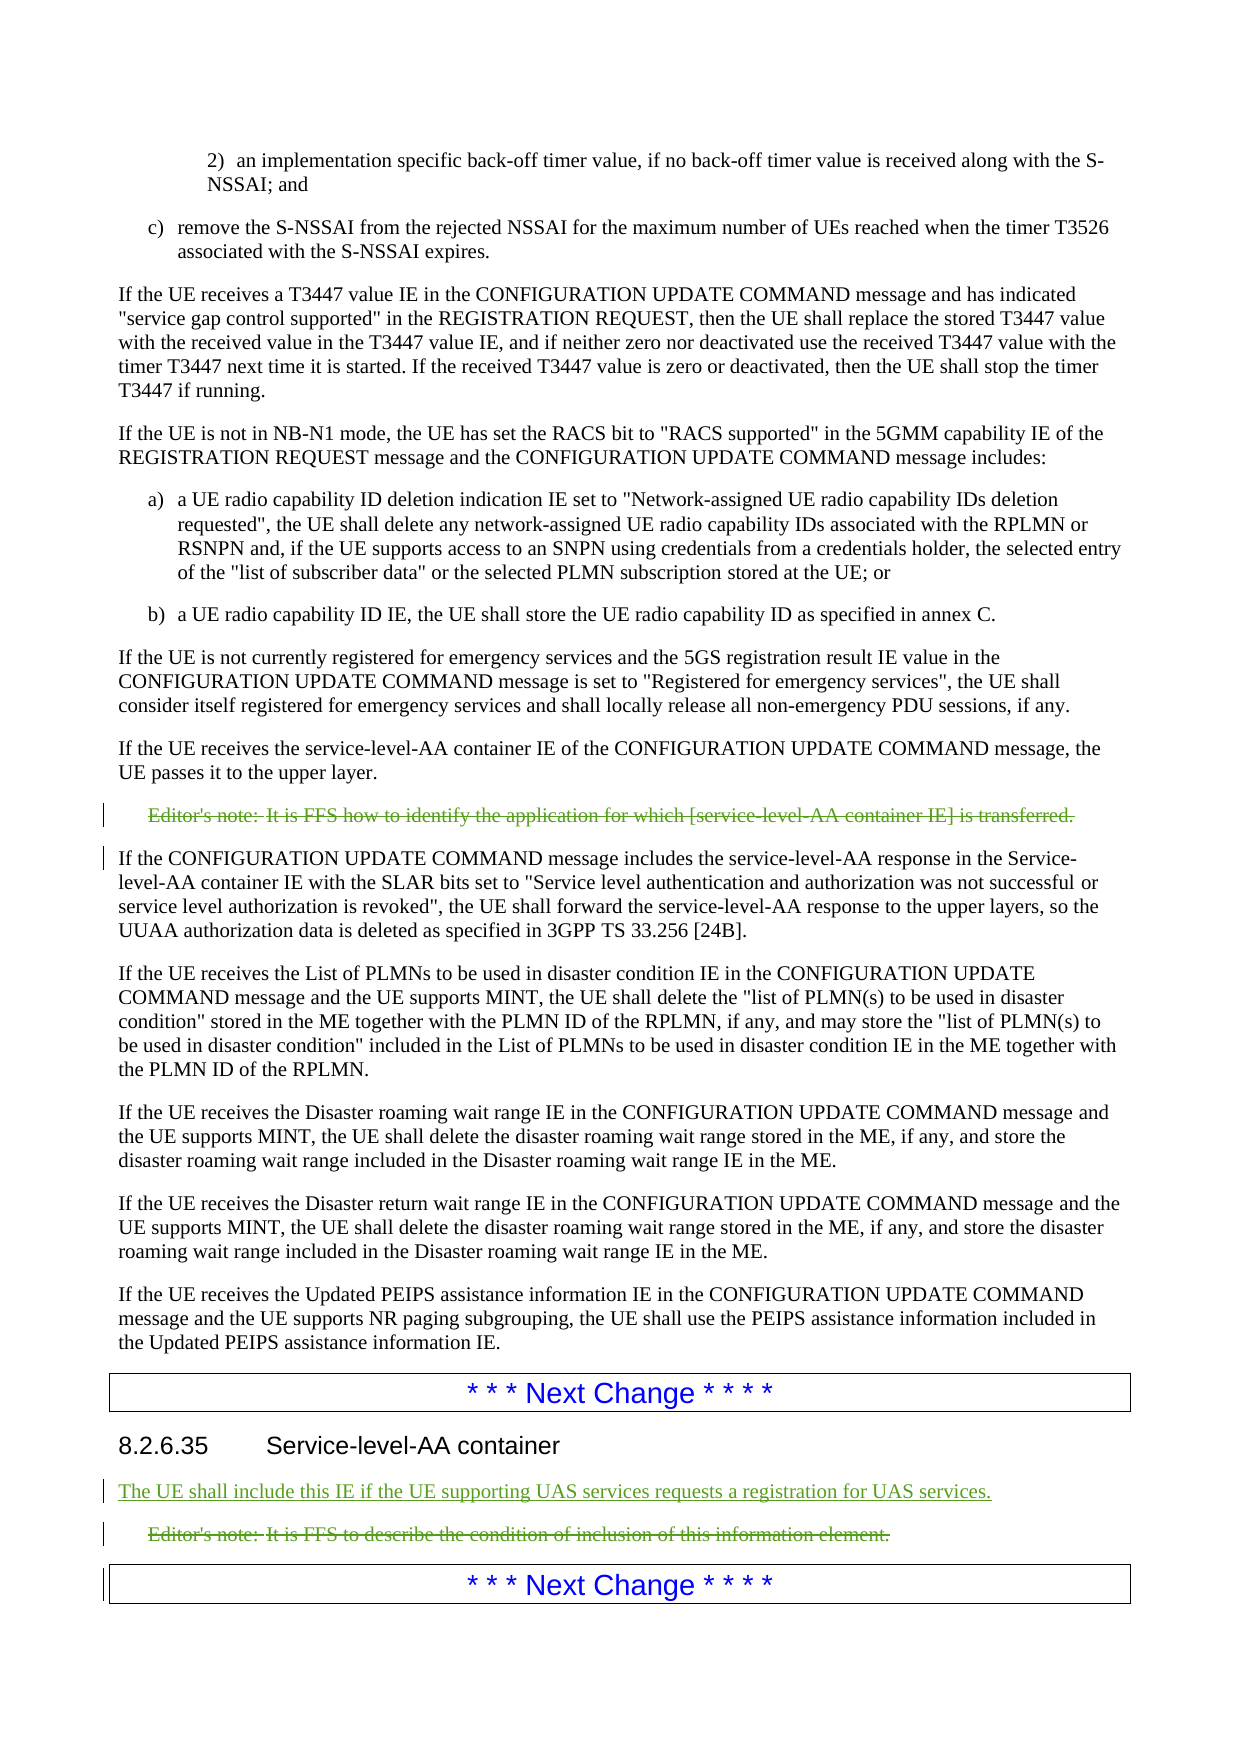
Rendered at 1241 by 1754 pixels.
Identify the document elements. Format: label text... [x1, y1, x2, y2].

text * * * Next Change * * * * [110, 1565, 1130, 1603]
text a) a UE radio capability ID deletion indication IE set to "Network-assigned UE radio capability IDs deletion requested", the UE shall delete any network-assigned UE radio capability IDs associated with the RPLMN or RSNPN and, if the UE supports access to an SNPN using credentials from a credentials holder, the selected entry of the "list of subscriber data" or the selected PLMN subscription stored at the UE; or [148, 487, 1122, 584]
text c) remove the S-NSSAI from the rejected NSSAI for the maximum number of UEs reached when the timer T3526 associated with the S-NSSAI expires. [148, 214, 1122, 263]
text If the UE receives the List of PLMNs to be used in disaster condition IE in the CONFIGURATION UPDATE COMMAND message and the UE supports MINT, the UE shall delete the "list of PLMN(s) to be used in disaster condition" stored in the ME together with the PLMN ID of the RPLMN, if any, and may store the "list of PLMN(s) to be used in disaster condition" included in the List of PLMNs to be used in disaster condition IE in the ME together with the PLMN ID of the RPLMN. [118, 961, 1122, 1081]
subtitle 8.2.6.35 Service-level-AA container [118, 1431, 1122, 1460]
text If the UE receives the Disaster roaming wait range IE in the CONFIGURATION UPDATE COMMAND message and the UE supports MINT, the UE shall delete the disaster roaming wait range stored in the ME, if any, and store the disaster roaming wait range included in the Disaster roaming wait range IE in the ME. [118, 1100, 1122, 1172]
text If the UE receives the service-level-AA container IE of the CONFIGURATION UPDATE COMMAND message, the UE passes it to the upper layer. [118, 736, 1122, 784]
text * * * Next Change * * * * [110, 1374, 1130, 1411]
text If the UE receives the Updated PEIPS assistance information IE in the CONFIGURATION UPDATE COMMAND message and the UE supports NR paging subgrouping, the UE shall use the PEIPS assistance information included in the Updated PEIPS assistance information IE. [118, 1282, 1122, 1354]
text 2) an implementation specific back-off timer value, if no back-off timer value is received along with the S-NSSAI; and [207, 148, 1122, 196]
text b) a UE radio capability ID IE, the UE shall store the UE radio capability ID as specified in annex C. [148, 602, 1122, 626]
text If the UE receives a T3447 value IE in the CONFIGURATION UPDATE COMMAND message and has indicated "service gap control supported" in the REGISTRATION REQUEST, then the UE shall replace the stored T3447 value with the received value in the T3447 value IE, and if neither zero nor deactivated use the received T3447 value with the timer T3447 next time it is started. If the received T3447 value is zero or deactivated, then the UE shall stop the timer T3447 if running. [118, 281, 1122, 402]
text If the UE receives the Disaster return wait range IE in the CONFIGURATION UPDATE COMMAND message and the UE supports MINT, the UE shall delete the disaster roaming wait range stored in the ME, if any, and store the disaster roaming wait range included in the Disaster roaming wait range IE in the ME. [118, 1191, 1122, 1263]
text If the UE is not in NB-N1 mode, the UE has set the RACS bit to "RACS supported" in the 5GMM capability IE of the REGISTRATION REQUEST message and the CONFIGURATION UPDATE COMMAND message includes: [118, 421, 1122, 469]
text If the CONFIGURATION UPDATE COMMAND message includes the service-level-AA response in the Service-level-AA container IE with the SLAR bits set to "Service level authentication and authorization was not successful or service level authorization is revoked", the UE shall forward the service-level-AA response to the upper layers, so the UUAA authorization data is deleted as specified in 3GPP TS 33.256 [24B]. [118, 846, 1122, 942]
text If the UE is not currently registered for emergency services and the 5GS registration result IE value in the CONFIGURATION UPDATE COMMAND message is set to "Registered for emergency services", the UE shall consider itself registered for emergency services and shall locally release all non-emergency PDU sessions, if any. [118, 645, 1122, 717]
